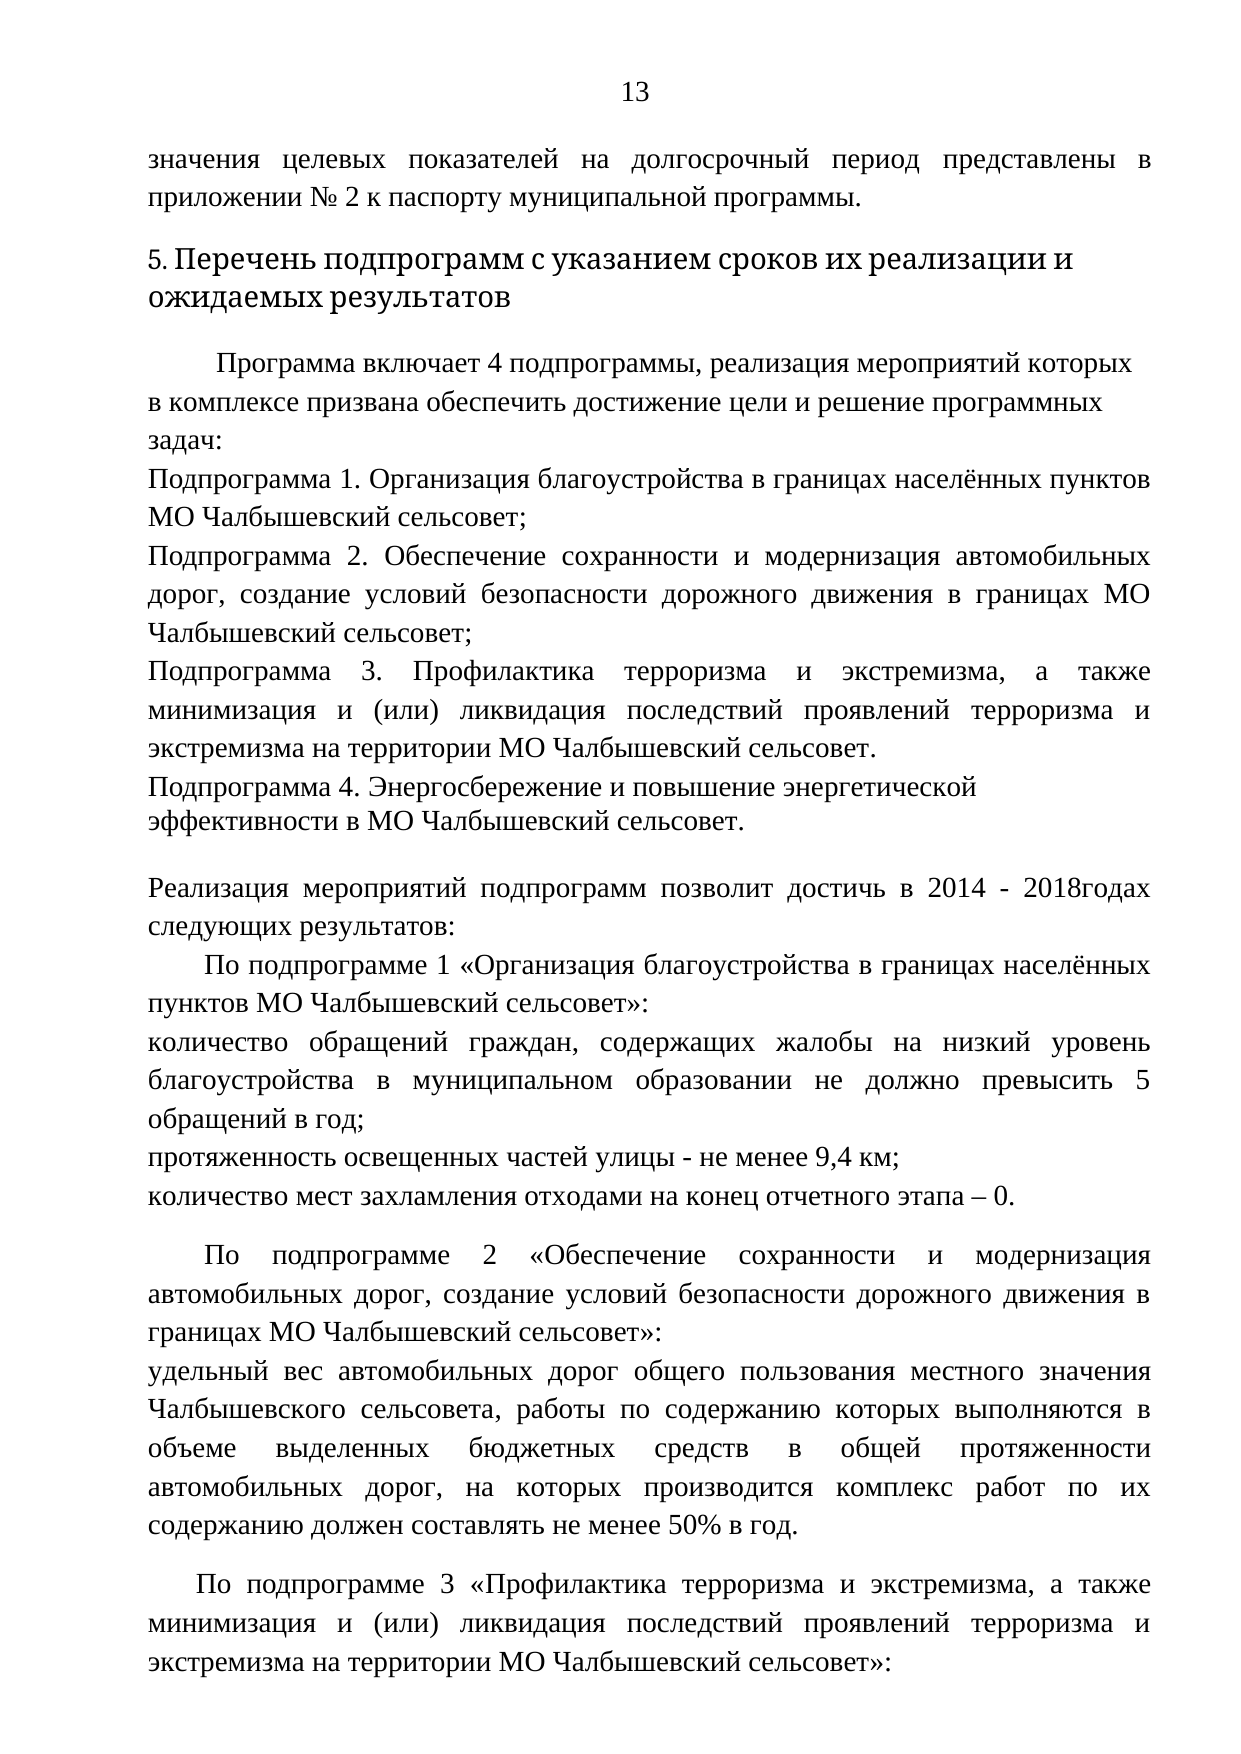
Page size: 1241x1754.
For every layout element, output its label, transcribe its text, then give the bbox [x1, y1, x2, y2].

text Реализация мероприятий подпрограмм позволит достичь в 2014 - 2018годах следующих результатов: [148, 870, 1152, 942]
text Программа включает 4 подпрограммы, реализация мероприятий которых в комплексе призвана обеспечить достижение цели и решение программных задач: [148, 345, 1152, 456]
text удельный вес автомобильных дорог общего пользования местного значения Чалбышевского сельсовета, работы по содержанию которых выполняются в объеме выделенных бюджетных средств в общей протяженности автомобильных дорог, на которых производится комплекс работ по их содержанию должен составлять не менее 50% в год. [148, 1353, 1152, 1541]
text Подпрограмма 3. Профилактика терроризма и экстремизма, а также минимизация и (или) ликвидация последствий проявлений терроризма и экстремизма на территории МО Чалбышевский сельсовет. [148, 653, 1152, 764]
text Подпрограмма 2. Обеспечение сохранности и модернизация автомобильных дорог, создание условий безопасности дорожного движения в границах МО Чалбышевский сельсовет; [148, 538, 1152, 648]
text Подпрограмма 1. Организация благоустройства в границах населённых пунктов МО Чалбышевский сельсовет; [148, 461, 1152, 533]
text По подпрограмме 3 «Профилактика терроризма и экстремизма, а также минимизация и (или) ликвидация последствий проявлений терроризма и экстремизма на территории МО Чалбышевский сельсовет»: [148, 1567, 1152, 1677]
subtitle 5. Перечень подпрограмм с указанием сроков их реализации и ожидаемых результатов [148, 243, 1152, 315]
text По подпрограмме 2 «Обеспечение сохранности и модернизация автомобильных дорог, создание условий безопасности дорожного движения в границах МО Чалбышевский сельсовет»: [148, 1237, 1152, 1348]
text Подпрограмма 4. Энергосбережение и повышение энергетической эффективности в МО Чалбышевский сельсовет. [148, 769, 1152, 836]
text количество мест захламления отходами на конец отчетного этапа – 0. [148, 1178, 1152, 1212]
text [148, 141, 1152, 213]
text протяженность освещенных частей улицы - не менее 9,4 км; [148, 1139, 1152, 1173]
text По подпрограмме 1 «Организация благоустройства в границах населённых пунктов МО Чалбышевский сельсовет»: [148, 947, 1152, 1019]
text количество обращений граждан, содержащих жалобы на низкий уровень благоустройства в муниципальном образовании не должно превысить 5 обращений в год; [148, 1024, 1152, 1134]
